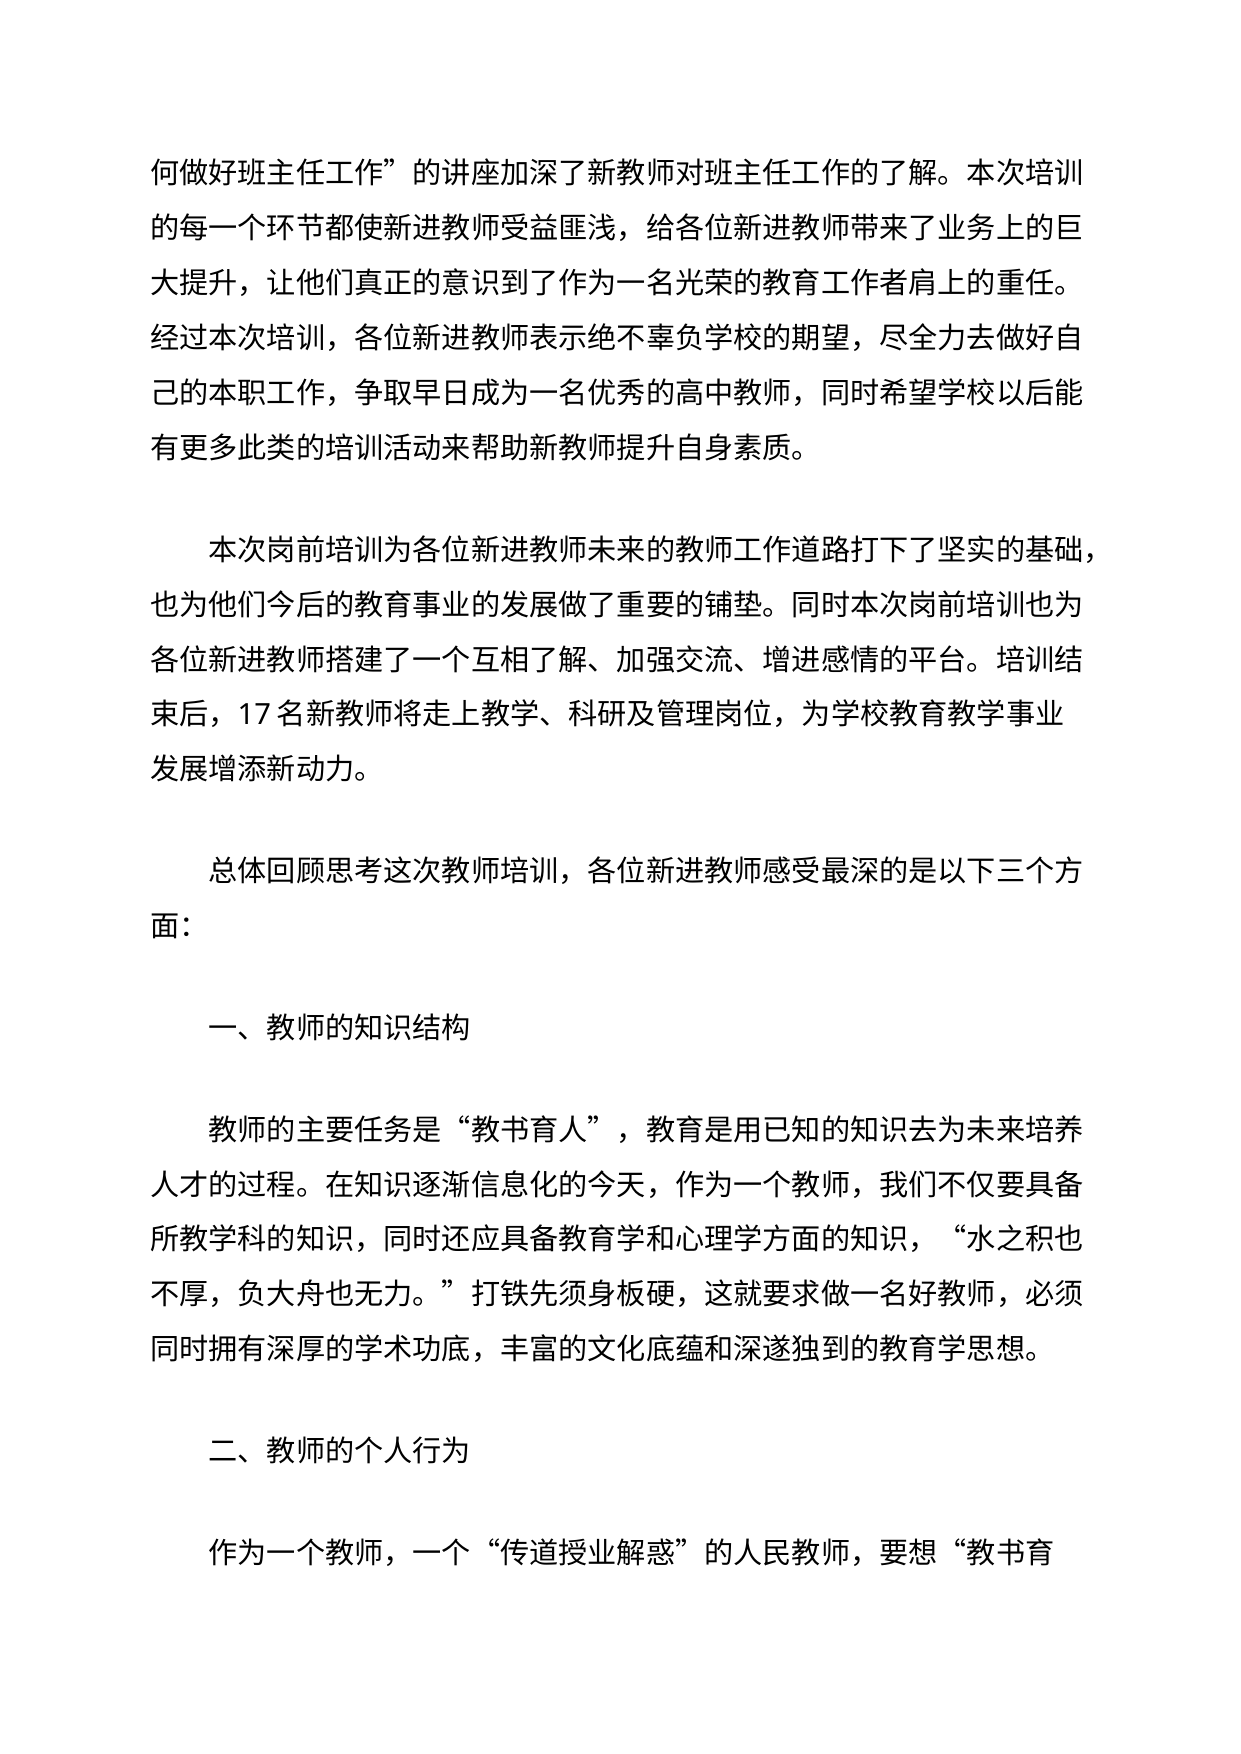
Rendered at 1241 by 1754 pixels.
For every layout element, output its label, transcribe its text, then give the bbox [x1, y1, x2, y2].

text 二、教师的个人行为 [150, 1427, 1090, 1470]
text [150, 150, 1090, 467]
text 总体回顾思考这次教师培训，各位新进教师感受最深的是以下三个方面： [150, 848, 1090, 945]
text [150, 1529, 1090, 1572]
text 一、教师的知识结构 [150, 1004, 1090, 1047]
text 教师的主要任务是“教书育人”，教育是用已知的知识去为未来培养人才的过程。在知识逐渐信息化的今天，作为一个教师，我们不仅要具备所教学科的知识，同时还应具备教育学和心理学方面的知识，“水之积也不厚，负大舟也无力。”打铁先须身板硬，这就要求做一名好教师，必须同时拥有深厚的学术功底，丰富的文化底蕴和深遂独到的教育学思想。 [150, 1106, 1090, 1368]
text 本次岗前培训为各位新进教师未来的教师工作道路打下了坚实的基础，也为他们今后的教育事业的发展做了重要的铺垫。同时本次岗前培训也为各位新进教师搭建了一个互相了解、加强交流、增进感情的平台。培训结束后，17名新教师将走上教学、科研及管理岗位，为学校教育教学事业发展增添新动力。 [150, 526, 1090, 788]
